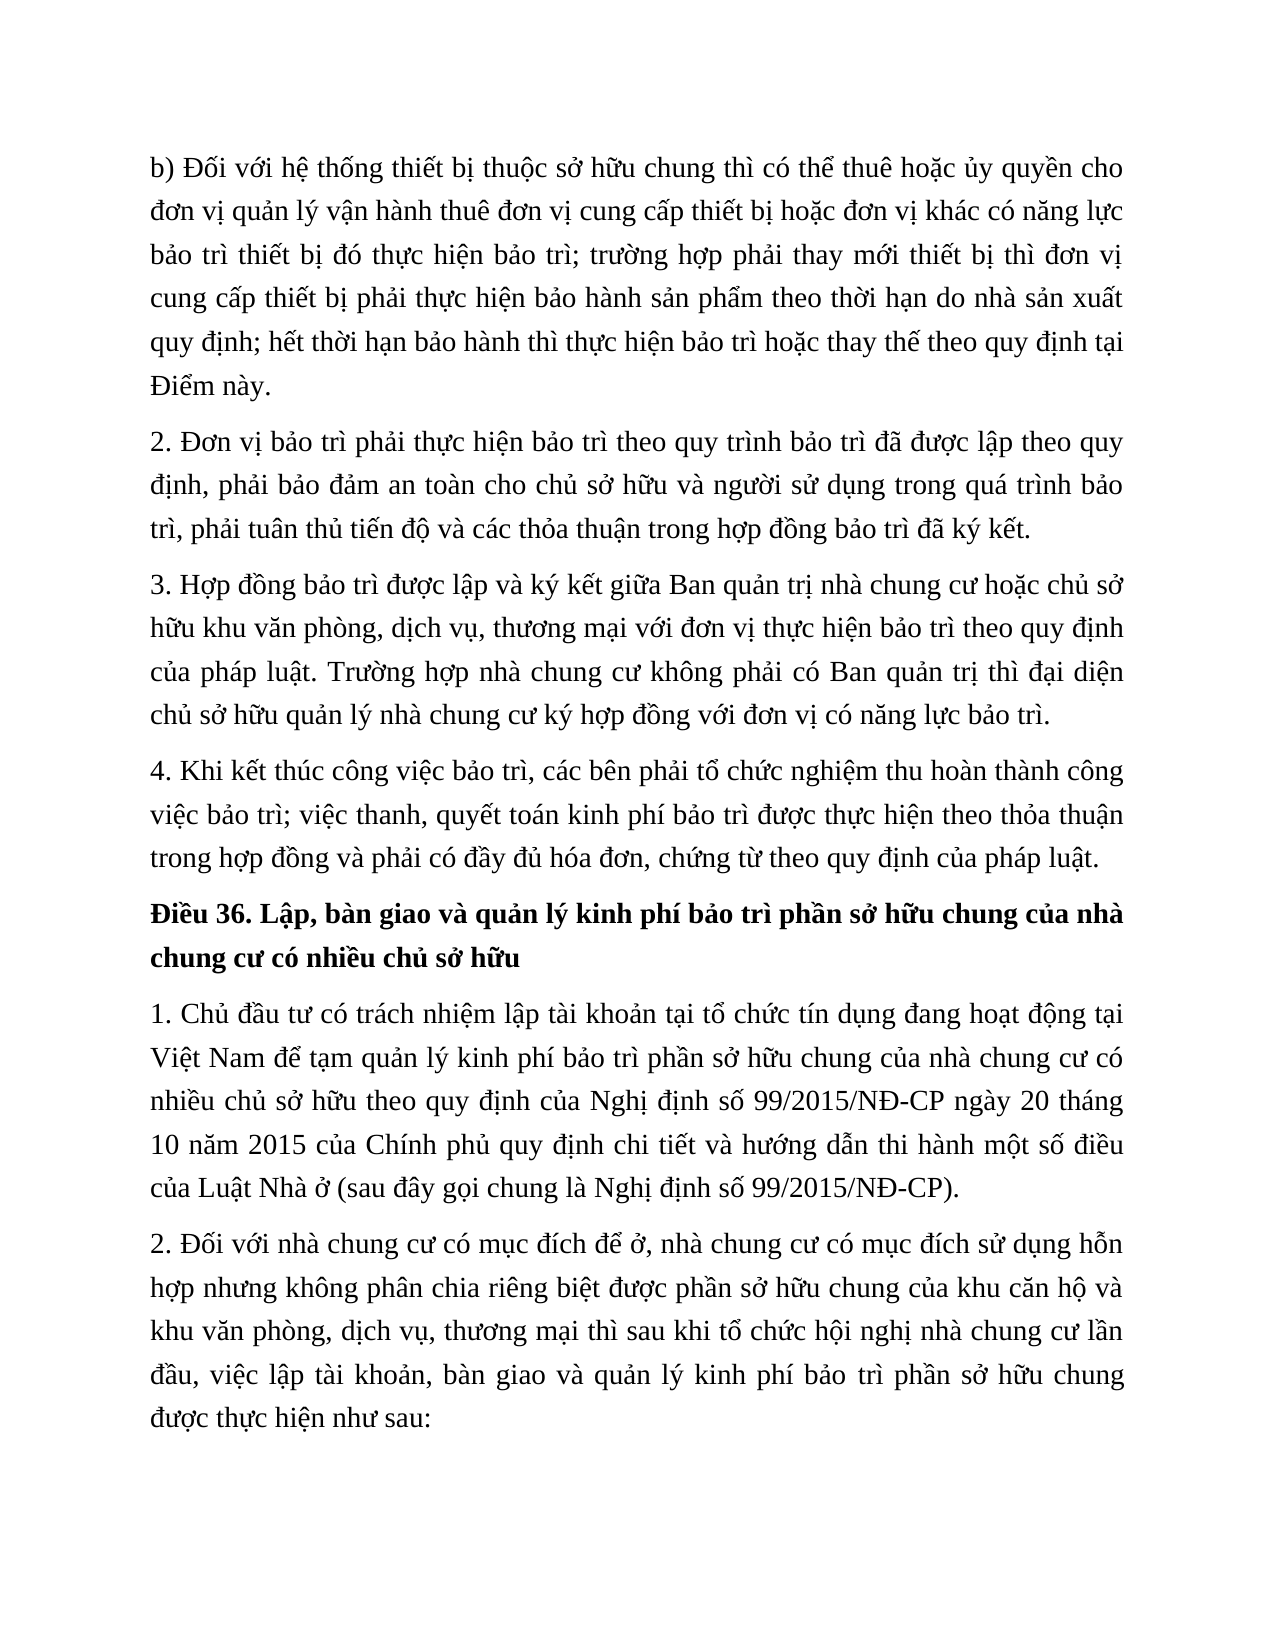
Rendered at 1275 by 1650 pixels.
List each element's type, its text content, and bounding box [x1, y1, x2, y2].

text 4. Khi kết thúc công việc bảo trì, các bên phải tổ chức nghiệm thu hoàn thành công việc bảo trì; việc thanh, quyết toán kinh phí bảo trì được thực hiện theo thỏa thuận trong hợp đồng và phải có đầy đủ hóa đơn, chứng từ theo quy định của pháp luật. [150, 753, 1125, 874]
text 2. Đối với nhà chung cư có mục đích để ở, nhà chung cư có mục đích sử dụng hỗn hợp nhưng không phân chia riêng biệt được phần sở hữu chung của khu căn hộ và khu văn phòng, dịch vụ, thương mại thì sau khi tổ chức hội nghị nhà chung cư lần đầu, việc lập tài khoản, bàn giao và quản lý kinh phí bảo trì phần sở hữu chung được thực hiện như sau: [150, 1226, 1125, 1434]
text 3. Hợp đồng bảo trì được lập và ký kết giữa Ban quản trị nhà chung cư hoặc chủ sở hữu khu văn phòng, dịch vụ, thương mại với đơn vị thực hiện bảo trì theo quy định của pháp luật. Trường hợp nhà chung cư không phải có Ban quản trị thì đại diện chủ sở hữu quản lý nhà chung cư ký hợp đồng với đơn vị có năng lực bảo trì. [150, 567, 1125, 731]
text 2. Đơn vị bảo trì phải thực hiện bảo trì theo quy trình bảo trì đã được lập theo quy định, phải bảo đảm an toàn cho chủ sở hữu và người sử dụng trong quá trình bảo trì, phải tuân thủ tiến độ và các thỏa thuận trong hợp đồng bảo trì đã ký kết. [150, 424, 1125, 544]
text 1. Chủ đầu tư có trách nhiệm lập tài khoản tại tổ chức tín dụng đang hoạt động tại Việt Nam để tạm quản lý kinh phí bảo trì phần sở hữu chung của nhà chung cư có nhiều chủ sở hữu theo quy định của Nghị định số 99/2015/NĐ-CP ngày 20 tháng 10 năm 2015 của Chính phủ quy định chi tiết và hướng dẫn thi hành một số điều của Luật Nhà ở (sau đây gọi chung là Nghị định số 99/2015/NĐ-CP). [150, 996, 1125, 1204]
text Điều 36. Lập, bàn giao và quản lý kinh phí bảo trì phần sở hữu chung của nhà chung cư có nhiều chủ sở hữu [150, 897, 1125, 974]
text b) Đối với hệ thống thiết bị thuộc sở hữu chung thì có thể thuê hoặc ủy quyền cho đơn vị quản lý vận hành thuê đơn vị cung cấp thiết bị hoặc đơn vị khác có năng lực bảo trì thiết bị đó thực hiện bảo trì; trường hợp phải thay mới thiết bị thì đơn vị cung cấp thiết bị phải thực hiện bảo hành sản phẩm theo thời hạn do nhà sản xuất quy định; hết thời hạn bảo hành thì thực hiện bảo trì hoặc thay thế theo quy định tại Điểm này. [150, 150, 1125, 401]
